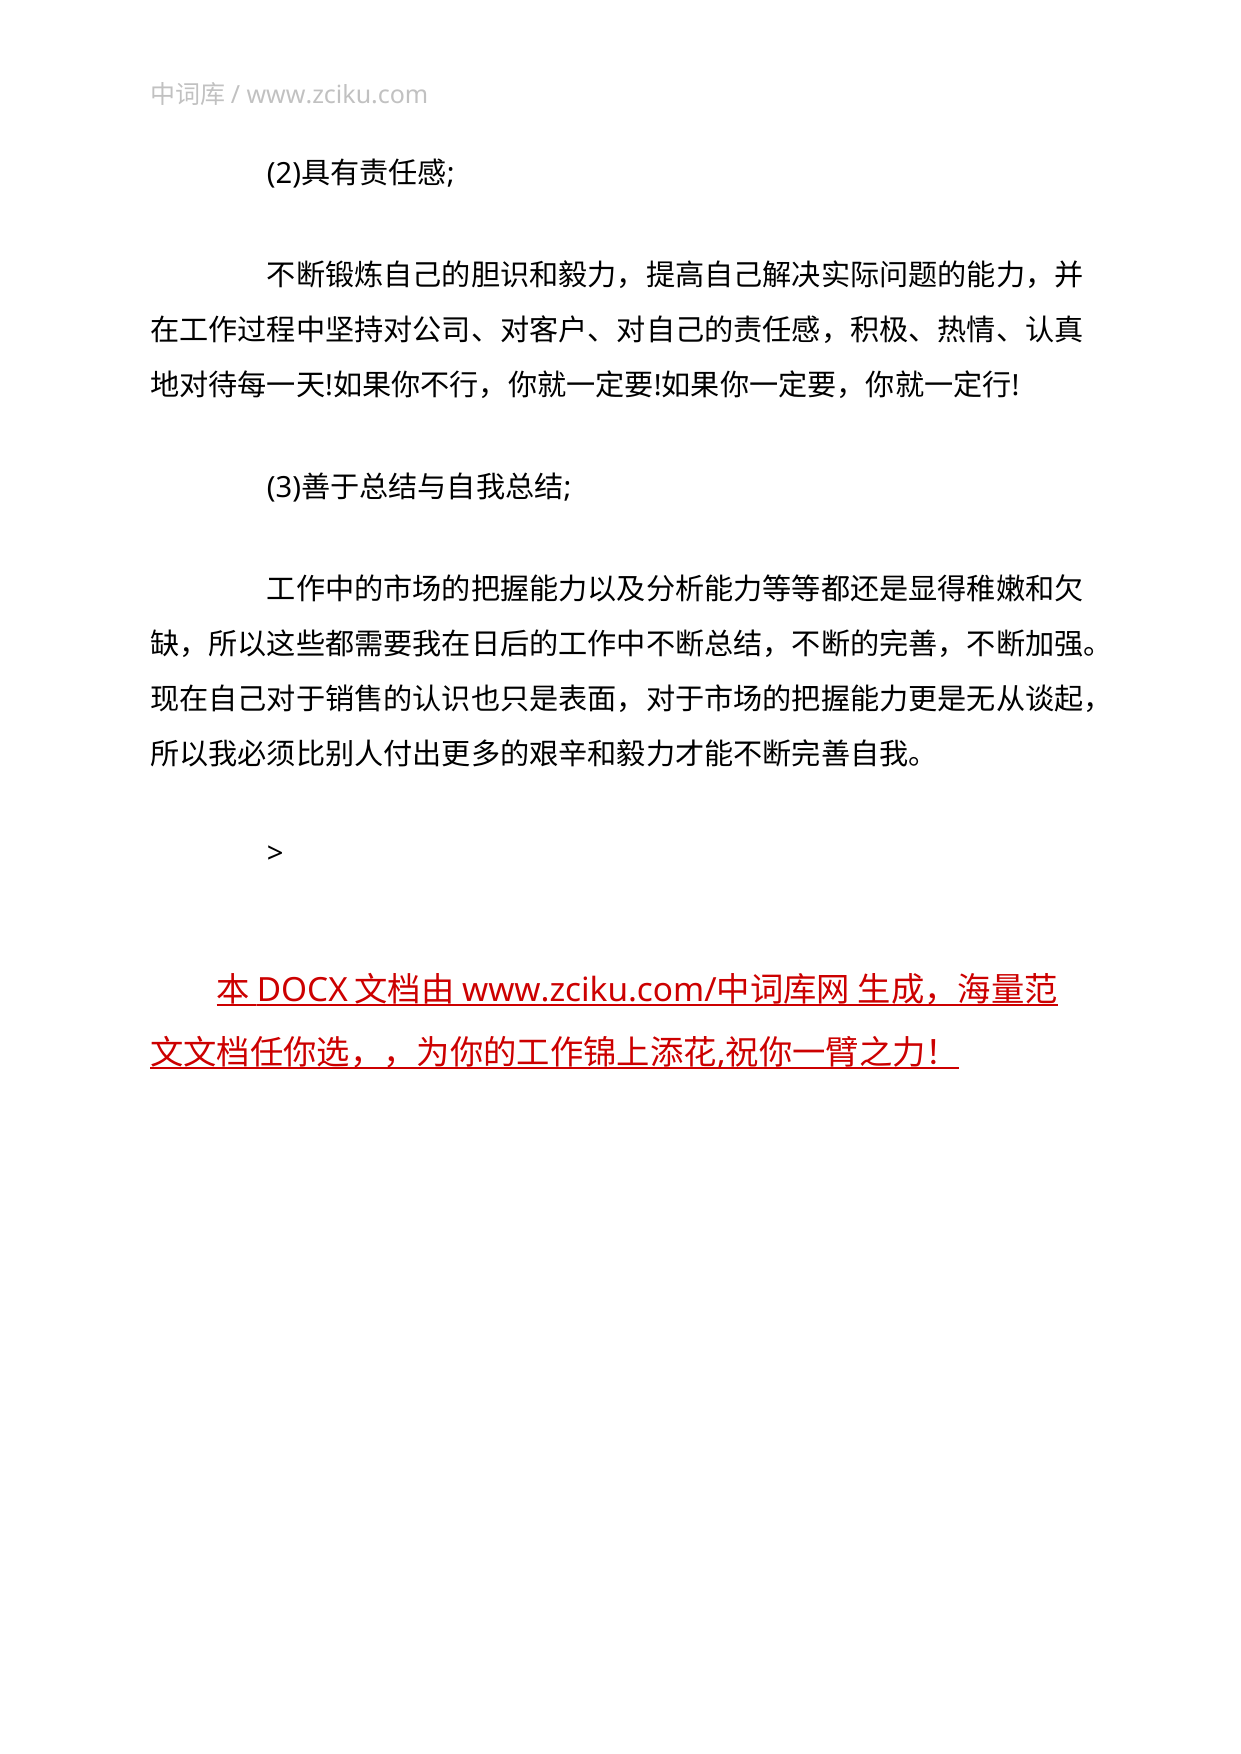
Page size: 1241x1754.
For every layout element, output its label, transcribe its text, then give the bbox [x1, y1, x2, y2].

text > [150, 832, 1090, 872]
text (2)具有责任感; [150, 150, 1090, 192]
text 本DOCX文档由 www.zciku.com/中词库网 生成，海量范文文档任你选，，为你的工作锦上添花,祝你一臂之力！ [150, 963, 1090, 1074]
text 不断锻炼自己的胆识和毅力，提高自己解决实际问题的能力，并在工作过程中坚持对公司、对客户、对自己的责任感，积极、热情、认真地对待每一天!如果你不行，你就一定要!如果你一定要，你就一定行! [150, 252, 1090, 404]
text 工作中的市场的把握能力以及分析能力等等都还是显得稚嫩和欠缺，所以这些都需要我在日后的工作中不断总结，不断的完善，不断加强。现在自己对于销售的认识也只是表面，对于市场的把握能力更是无从谈起，所以我必须比别人付出更多的艰辛和毅力才能不断完善自我。 [150, 566, 1090, 773]
text (3)善于总结与自我总结; [150, 464, 1090, 506]
